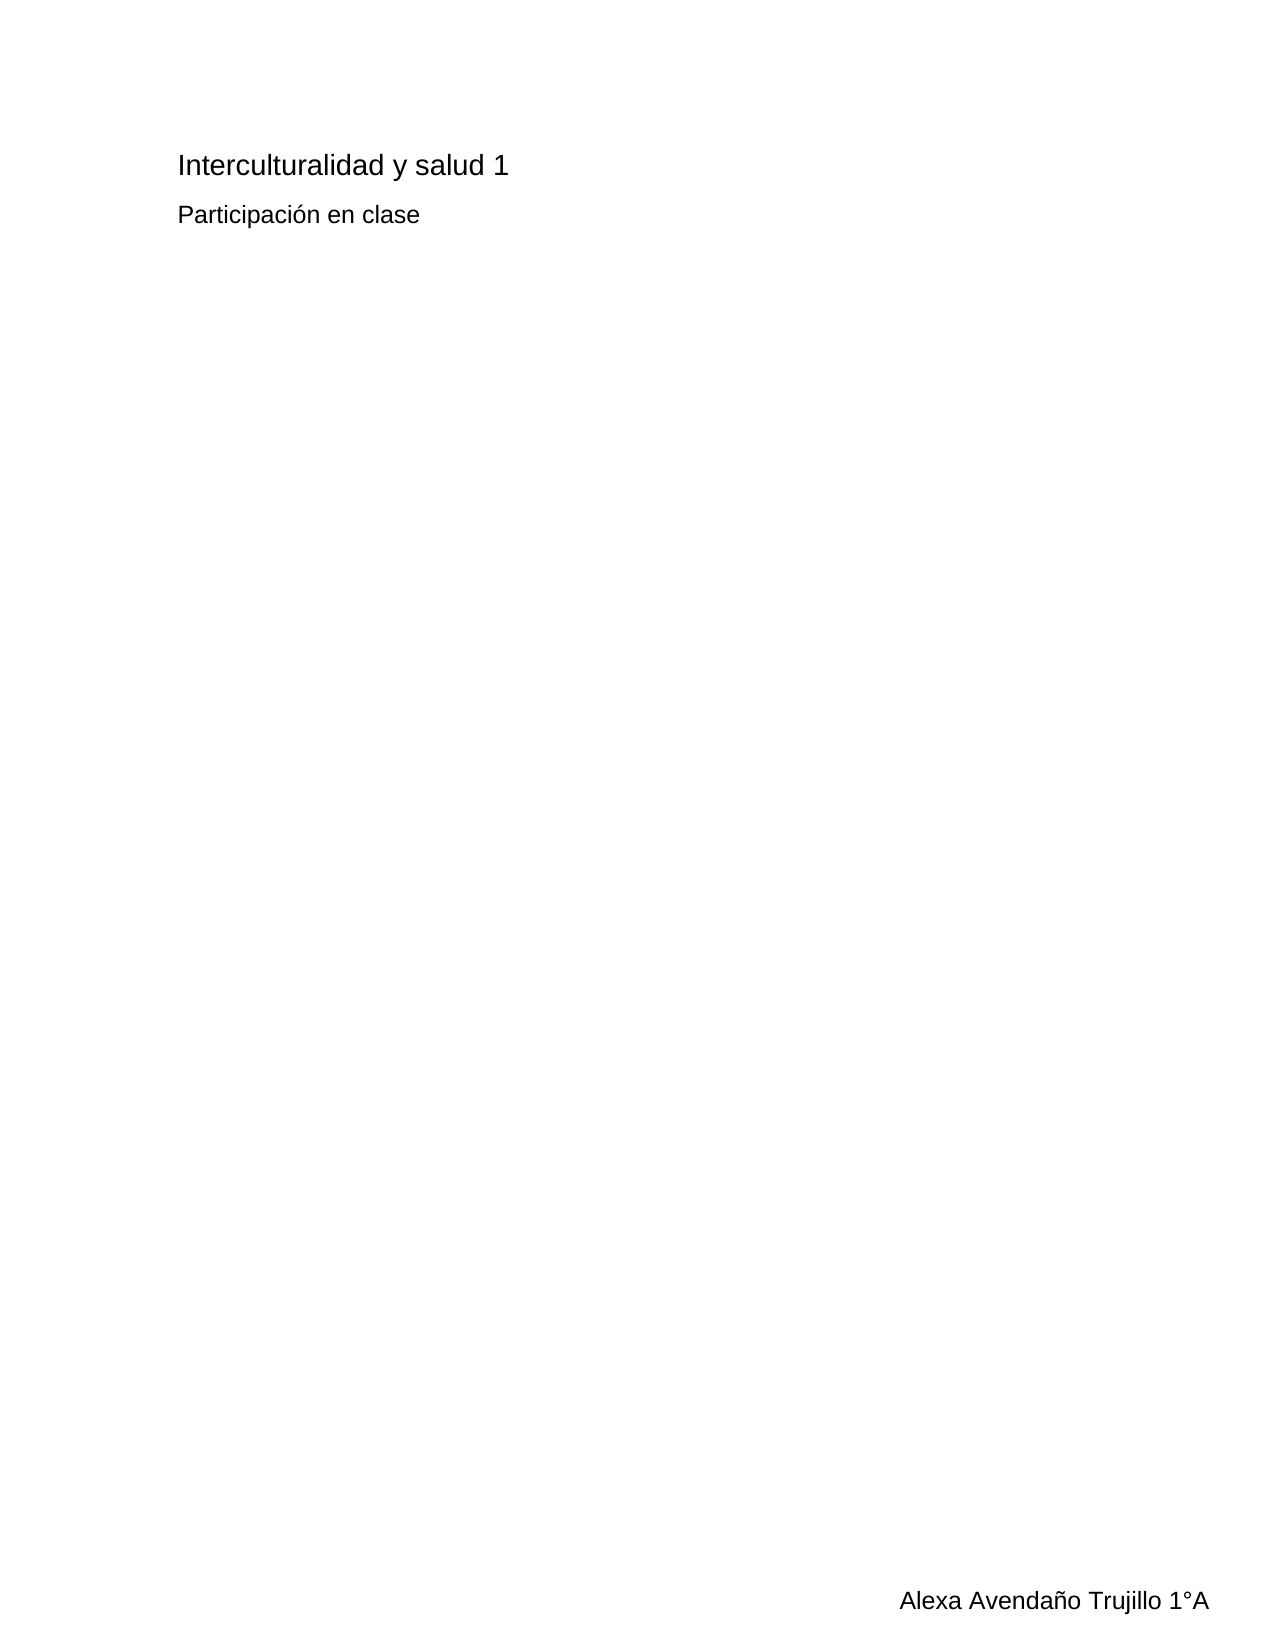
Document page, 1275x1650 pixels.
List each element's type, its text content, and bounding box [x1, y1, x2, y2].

text Participación en clase [177, 200, 1098, 229]
text Interculturalidad y salud 1 [177, 148, 1098, 181]
